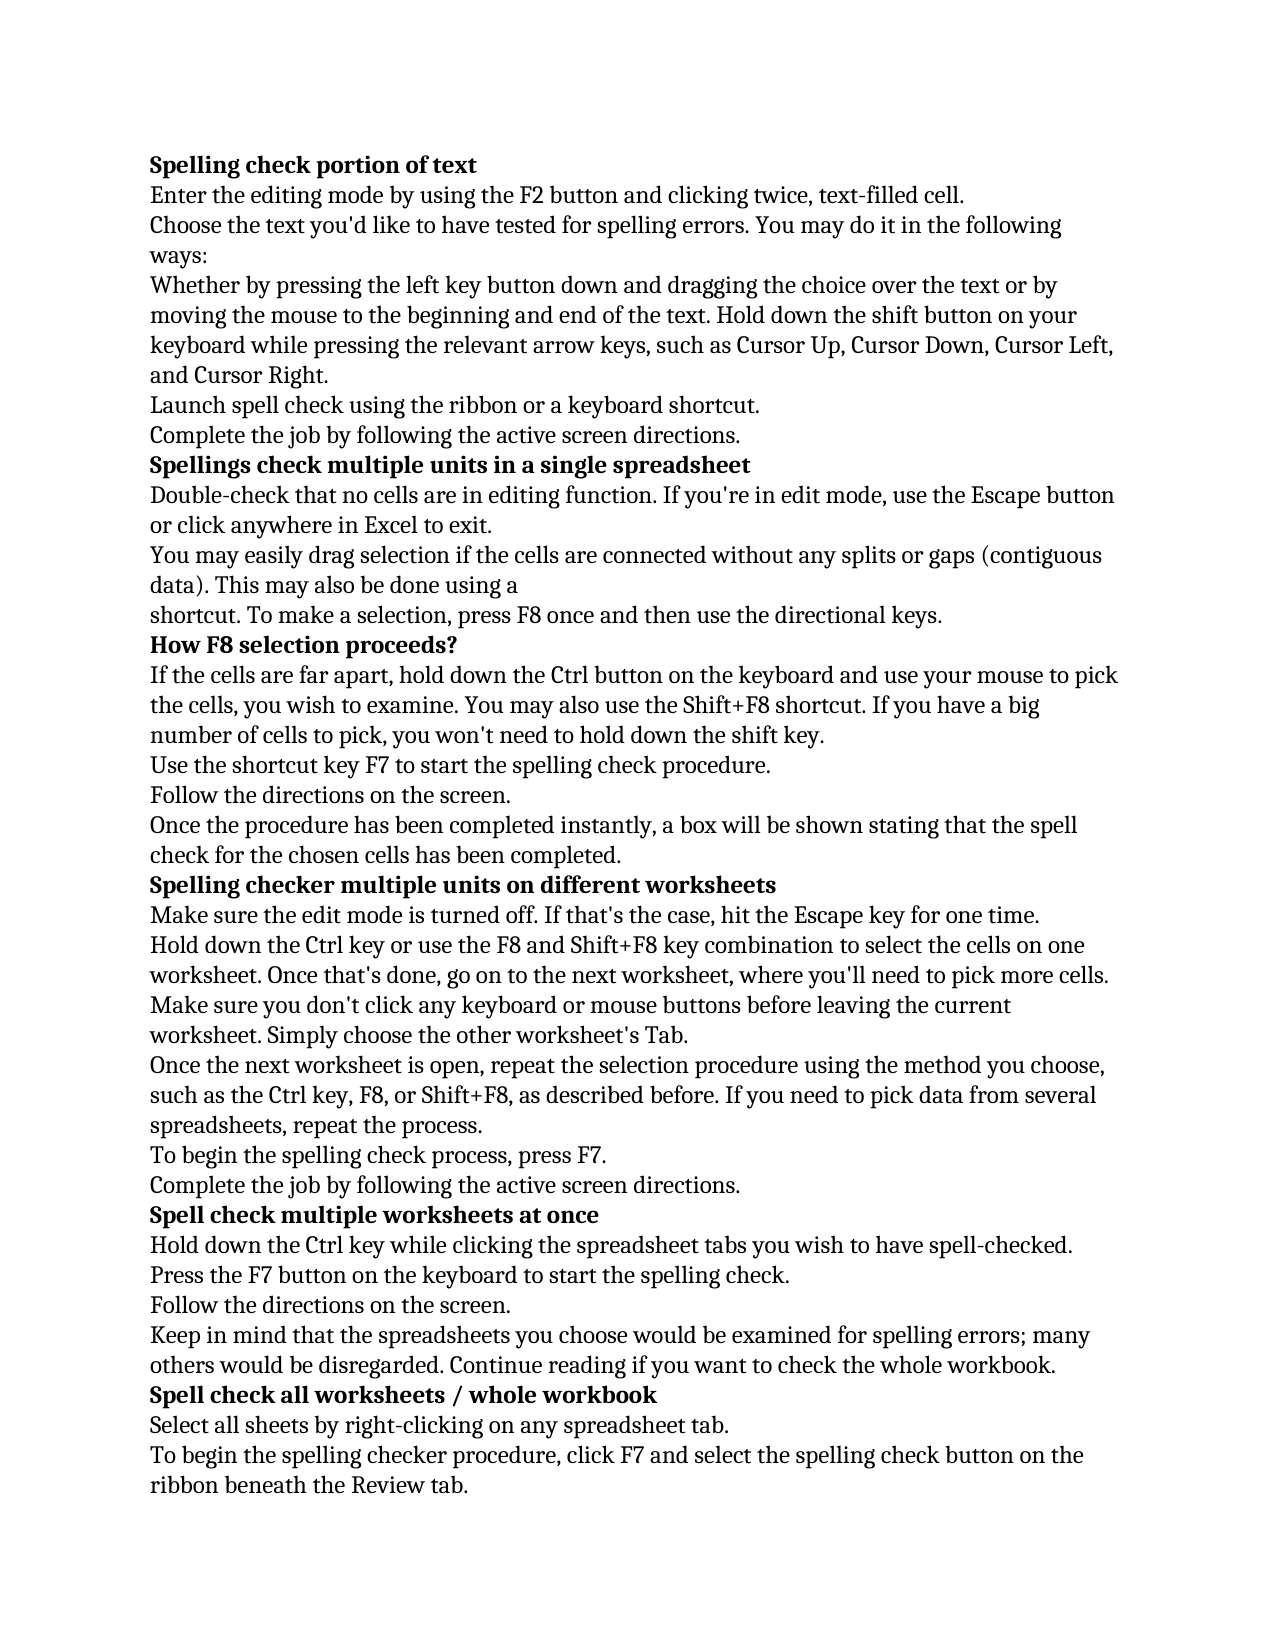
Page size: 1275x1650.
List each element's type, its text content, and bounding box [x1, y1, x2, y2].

text How F8 selection proceeds? [150, 630, 1125, 660]
text Once the procedure has been completed instantly, a box will be shown stating that the spell check for the chosen cells has been completed. [150, 810, 1125, 870]
text Select all sheets by right-clicking on any spreadsheet tab. [150, 1410, 1125, 1440]
text Choose the text you'd like to have tested for spelling errors. You may do it in the following ways: [150, 210, 1125, 270]
text Hold down the Ctrl key or use the F8 and Shift+F8 key combination to select the cells on one worksheet. Once that's done, go on to the next worksheet, where you'll need to pick more cells. Make sure you don't click any keyboard or mouse buttons before leaving the current worksheet. Simply choose the other worksheet's Tab. [150, 930, 1125, 1050]
text Enter the editing mode by using the F2 button and clicking twice, text-filled cell. [150, 180, 1125, 210]
text Use the shortcut key F7 to start the spelling check procedure. [150, 750, 1125, 780]
text Complete the job by following the active screen directions. [150, 420, 1125, 450]
text Make sure the edit mode is turned off. If that's the case, hit the Escape key for one time. [150, 900, 1125, 930]
text If the cells are far apart, hold down the Ctrl button on the keyboard and use your mouse to pick the cells, you wish to examine. You may also use the Shift+F8 shortcut. If you have a big number of cells to pick, you won't need to hold down the shift key. [150, 660, 1125, 750]
text Press the F7 button on the keyboard to start the spelling check. [150, 1260, 1125, 1290]
text shortcut. To make a selection, press F8 once and then use the directional keys. [150, 600, 1125, 630]
text Launch spell check using the ribbon or a keyboard shortcut. [150, 390, 1125, 420]
text Spell check multiple worksheets at once [150, 1200, 1125, 1230]
text Follow the directions on the screen. [150, 1290, 1125, 1320]
text Once the next worksheet is open, repeat the selection procedure using the method you choose, such as the Ctrl key, F8, or Shift+F8, as described before. If you need to pick data from several spreadsheets, repeat the process. [150, 1050, 1125, 1140]
text Spelling check portion of text [150, 150, 1125, 180]
text Complete the job by following the active screen directions. [150, 1170, 1125, 1200]
text Whether by pressing the left key button down and dragging the choice over the text or by moving the mouse to the beginning and end of the text. Hold down the shift button on your keyboard while pressing the relevant arrow keys, such as Cursor Up, Cursor Down, Cursor Left, and Cursor Right. [150, 270, 1125, 390]
text Spelling checker multiple units on different worksheets [150, 870, 1125, 900]
text To begin the spelling checker procedure, click F7 and select the spelling check button on the ribbon beneath the Review tab. [150, 1440, 1125, 1500]
text You may easily drag selection if the cells are connected without any splits or gaps (contiguous data). This may also be done using a [150, 540, 1125, 600]
text Hold down the Ctrl key while clicking the spreadsheet tabs you wish to have spell-checked. [150, 1230, 1125, 1260]
text Double-check that no cells are in editing function. If you're in edit mode, use the Escape button or click anywhere in Excel to exit. [150, 480, 1125, 540]
text Spell check all worksheets / whole workbook [150, 1380, 1125, 1410]
text Follow the directions on the screen. [150, 780, 1125, 810]
text To begin the spelling check process, press F7. [150, 1140, 1125, 1170]
text Keep in mind that the spreadsheets you choose would be examined for spelling errors; many others would be disregarded. Continue reading if you want to check the whole workbook. [150, 1320, 1125, 1380]
text Spellings check multiple units in a single spreadsheet [150, 450, 1125, 480]
